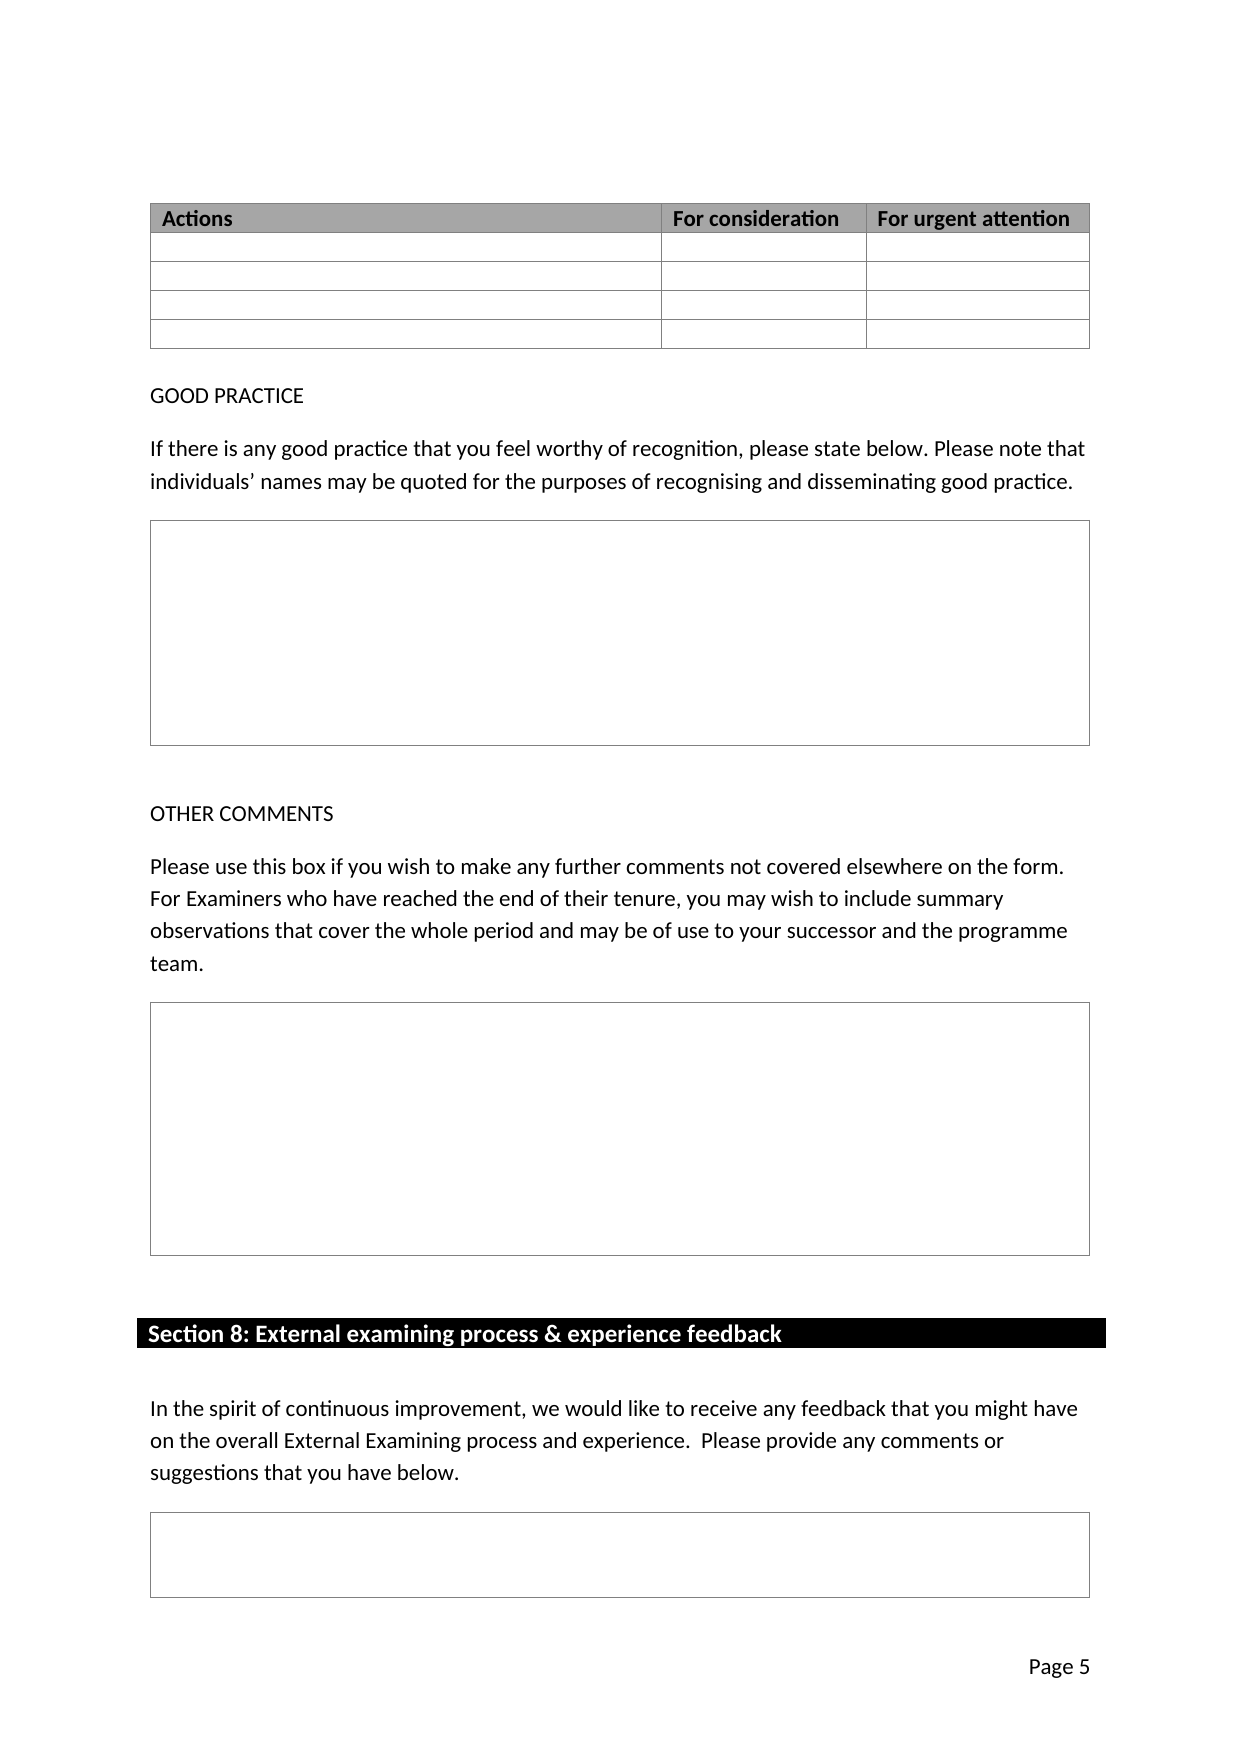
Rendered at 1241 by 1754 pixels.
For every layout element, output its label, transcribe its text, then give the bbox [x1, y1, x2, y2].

table_cell [867, 291, 1089, 319]
table_cell [867, 262, 1089, 290]
table_cell [151, 291, 661, 319]
table_cell [662, 262, 866, 290]
table_header [151, 1513, 1089, 1597]
table_cell [151, 262, 661, 290]
table_cell [662, 291, 866, 319]
table_cell [662, 233, 866, 261]
table_header For consideration [662, 204, 866, 232]
table_header [151, 1003, 1089, 1255]
table_cell [151, 320, 661, 348]
table_header Actions [151, 204, 661, 232]
text OTHER COMMENTS [150, 799, 1090, 827]
table_cell [662, 320, 866, 348]
table_cell [867, 233, 1089, 261]
text Please use this box if you wish to make any further comments not covered elsewhere on the form. For Examiners who have reached the end of their tenure, you may wish to include summary observations that cover the whole period and may be of use to your successor and the programme team. [150, 852, 1090, 977]
text In the spirit of continuous improvement, we would like to receive any feedback that you might have on the overall External Examining process and experience. Please provide any comments or suggestions that you have below. [150, 1394, 1090, 1487]
table_cell [151, 233, 661, 261]
table_cell [867, 320, 1089, 348]
text If there is any good practice that you feel worthy of recognition, please state below. Please note that individuals’ names may be quoted for the purposes of recognising and disseminating good practice. [150, 434, 1090, 495]
text GOOD PRACTICE [150, 349, 1090, 409]
table_header For urgent attention [867, 204, 1089, 232]
table_header [151, 521, 1089, 745]
